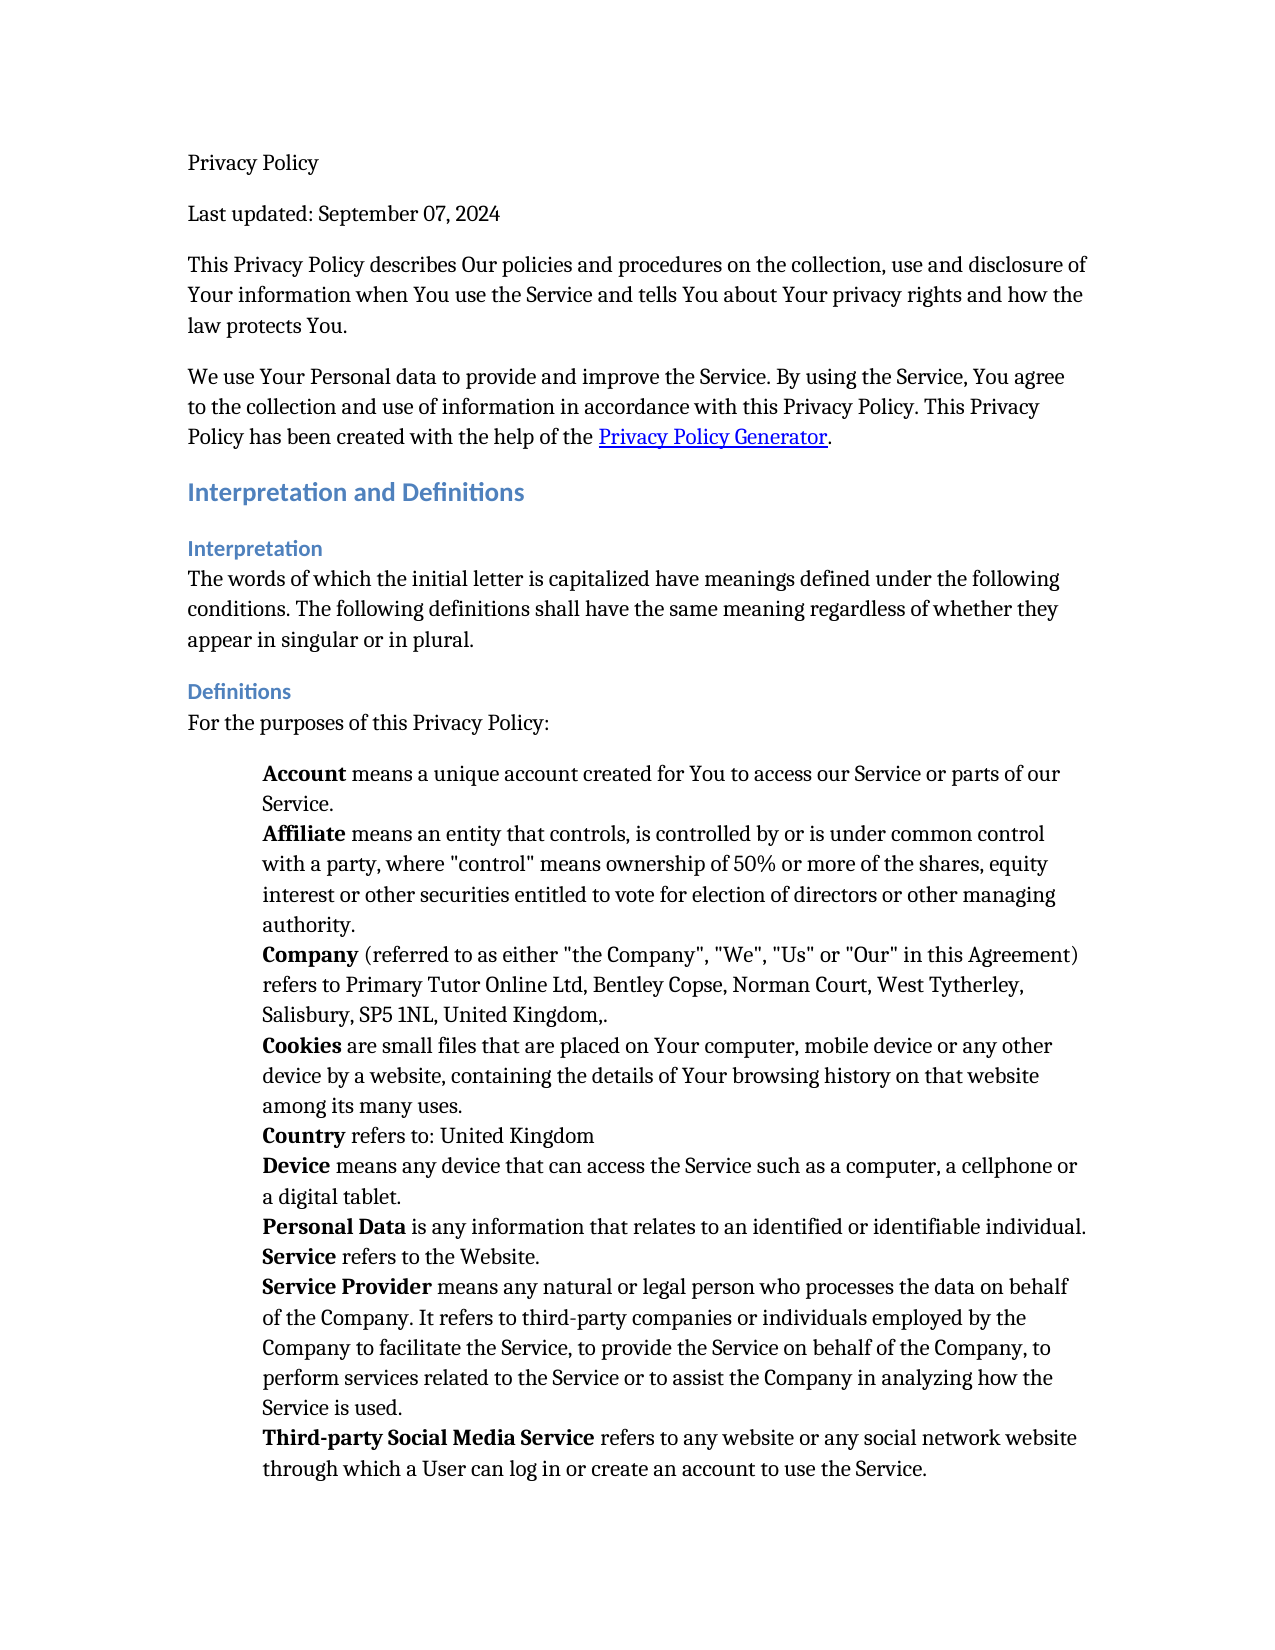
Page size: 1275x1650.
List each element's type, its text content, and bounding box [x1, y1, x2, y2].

list Cookies are small files that are placed on Your computer, mobile device or any other device by a website, containing the details of Your browsing history on that website among its many uses. [262, 1032, 1087, 1119]
list Company (referred to as either "the Company", "We", "Us" or "Our" in this Agreement) refers to Primary Tutor Online Ltd, Bentley Copse, Norman Court, West Tytherley, Salisbury, SP5 1NL, United Kingdom,. [262, 942, 1087, 1029]
list Service Provider means any natural or legal person who processes the data on behalf of the Company. It refers to third-party companies or individuals employed by the Company to facilitate the Service, to provide the Service on behalf of the Company, to perform services related to the Service or to assist the Company in analyzing how the Service is used. [262, 1274, 1087, 1421]
list Country refers to: United Kingdom [262, 1123, 1087, 1149]
text Privacy Policy [187, 150, 1087, 176]
list Affiliate means an entity that controls, is controlled by or is under common control with a party, where "control" means ownership of 50% or more of the shares, equity interest or other securities entitled to vote for election of directors or other managing authority. [262, 821, 1087, 938]
text The words of which the initial letter is capitalized have meanings defined under the following conditions. The following definitions shall have the same meaning regardless of whether they appear in singular or in plural. [187, 566, 1087, 653]
list Personal Data is any information that relates to an identified or identifiable individual. [262, 1214, 1087, 1240]
text This Privacy Policy describes Our policies and procedures on the collection, use and disclosure of Your information when You use the Service and tells You about Your privacy rights and how the law protects You. [187, 252, 1087, 339]
list Account means a unique account created for You to access our Service or parts of our Service. [262, 761, 1087, 817]
list Device means any device that can access the Service such as a computer, a cellphone or a digital tablet. [262, 1153, 1087, 1210]
text For the purposes of this Privacy Policy: [187, 709, 1087, 736]
subtitle Definitions [187, 677, 1087, 705]
list Third-party Social Media Service refers to any website or any social network website through which a User can log in or create an account to use the Service. [262, 1425, 1087, 1482]
list Service refers to the Website. [262, 1244, 1087, 1270]
text We use Your Personal data to provide and improve the Service. By using the Service, You agree to the collection and use of information in accordance with this Privacy Policy. This Privacy Policy has been created with the help of the Privacy Policy Generator. [187, 363, 1087, 450]
subtitle Interpretation and Definitions [187, 475, 1087, 508]
text Last updated: September 07, 2024 [187, 201, 1087, 227]
subtitle Interpretation [187, 534, 1087, 562]
